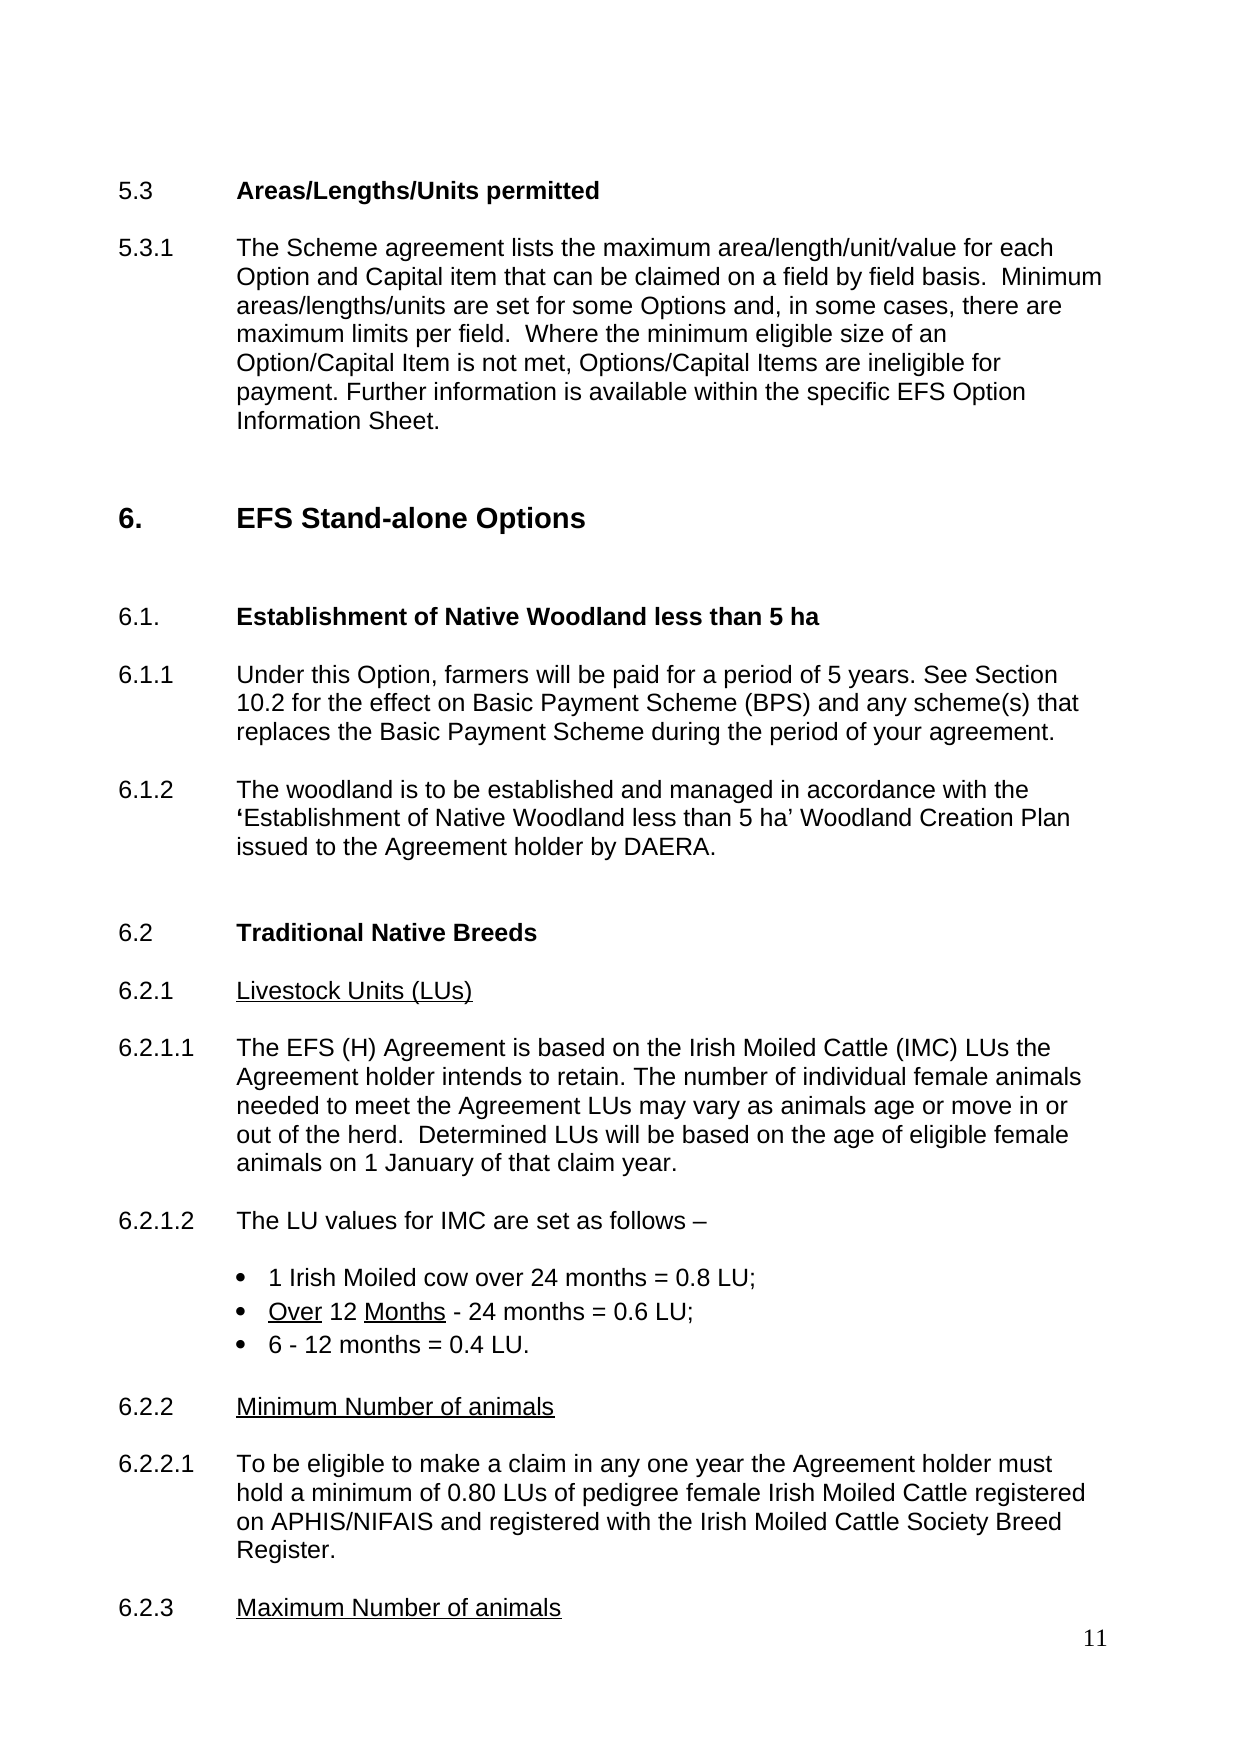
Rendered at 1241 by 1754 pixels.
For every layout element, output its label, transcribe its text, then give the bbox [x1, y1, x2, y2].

text 6. EFS Stand-alone Options [118, 501, 1107, 535]
text 6.1.2 The woodland is to be established and managed in accordance with the ‘Establishment of Native Woodland less than 5 ha’ Woodland Creation Plan issued to the Agreement holder by DAERA. [118, 774, 1107, 861]
text 6.2.3 Maximum Number of animals [118, 1593, 1107, 1621]
text 5.3.1 The Scheme agreement lists the maximum area/length/unit/value for each Option and Capital item that can be claimed on a field by field basis. Minimum areas/lengths/units are set for some Options and, in some cases, there are maximum limits per field. Where the minimum eligible size of an Option/Capital Item is not met, Options/Capital Items are ineligible for payment. Further information is available within the specific EFS Option Information Sheet. [118, 233, 1107, 434]
list Over 12 Months - 24 months = 0.6 LU; [236, 1296, 1107, 1325]
text 6.2.1.2 The LU values for IMC are set as follows – [118, 1206, 1107, 1234]
text 6.2.2 Minimum Number of animals [118, 1391, 1107, 1420]
text 6.2.1.1 The EFS (H) Agreement is based on the Irish Moiled Cattle (IMC) LUs the Agreement holder intends to retain. The number of individual female animals needed to meet the Agreement LUs may vary as animals age or move in or out of the herd. Determined LUs will be based on the age of eligible female animals on 1 January of that claim year. [118, 1033, 1107, 1177]
text 6.1. Establishment of Native Woodland less than 5 ha [118, 602, 1107, 631]
text 6.1.1 Under this Option, farmers will be paid for a period of 5 years. See Section 10.2 for the effect on Basic Payment Scheme (BPS) and any scheme(s) that replaces the Basic Payment Scheme during the period of your agreement. [118, 659, 1107, 746]
list 1 Irish Moiled cow over 24 months = 0.8 LU; [236, 1263, 1107, 1292]
text 6.2.1 Livestock Units (LUs) [118, 976, 1107, 1004]
list 6 - 12 months = 0.4 LU. [236, 1329, 1107, 1358]
text 6.2 Traditional Native Breeds [118, 918, 1107, 947]
text 5.3 Areas/Lengths/Units permitted [118, 176, 1107, 204]
text 6.2.2.1 To be eligible to make a claim in any one year the Agreement holder must hold a minimum of 0.80 LUs of pedigree female Irish Moiled Cattle registered on APHIS/NIFAIS and registered with the Irish Moiled Cattle Society Breed Register. [118, 1449, 1107, 1564]
